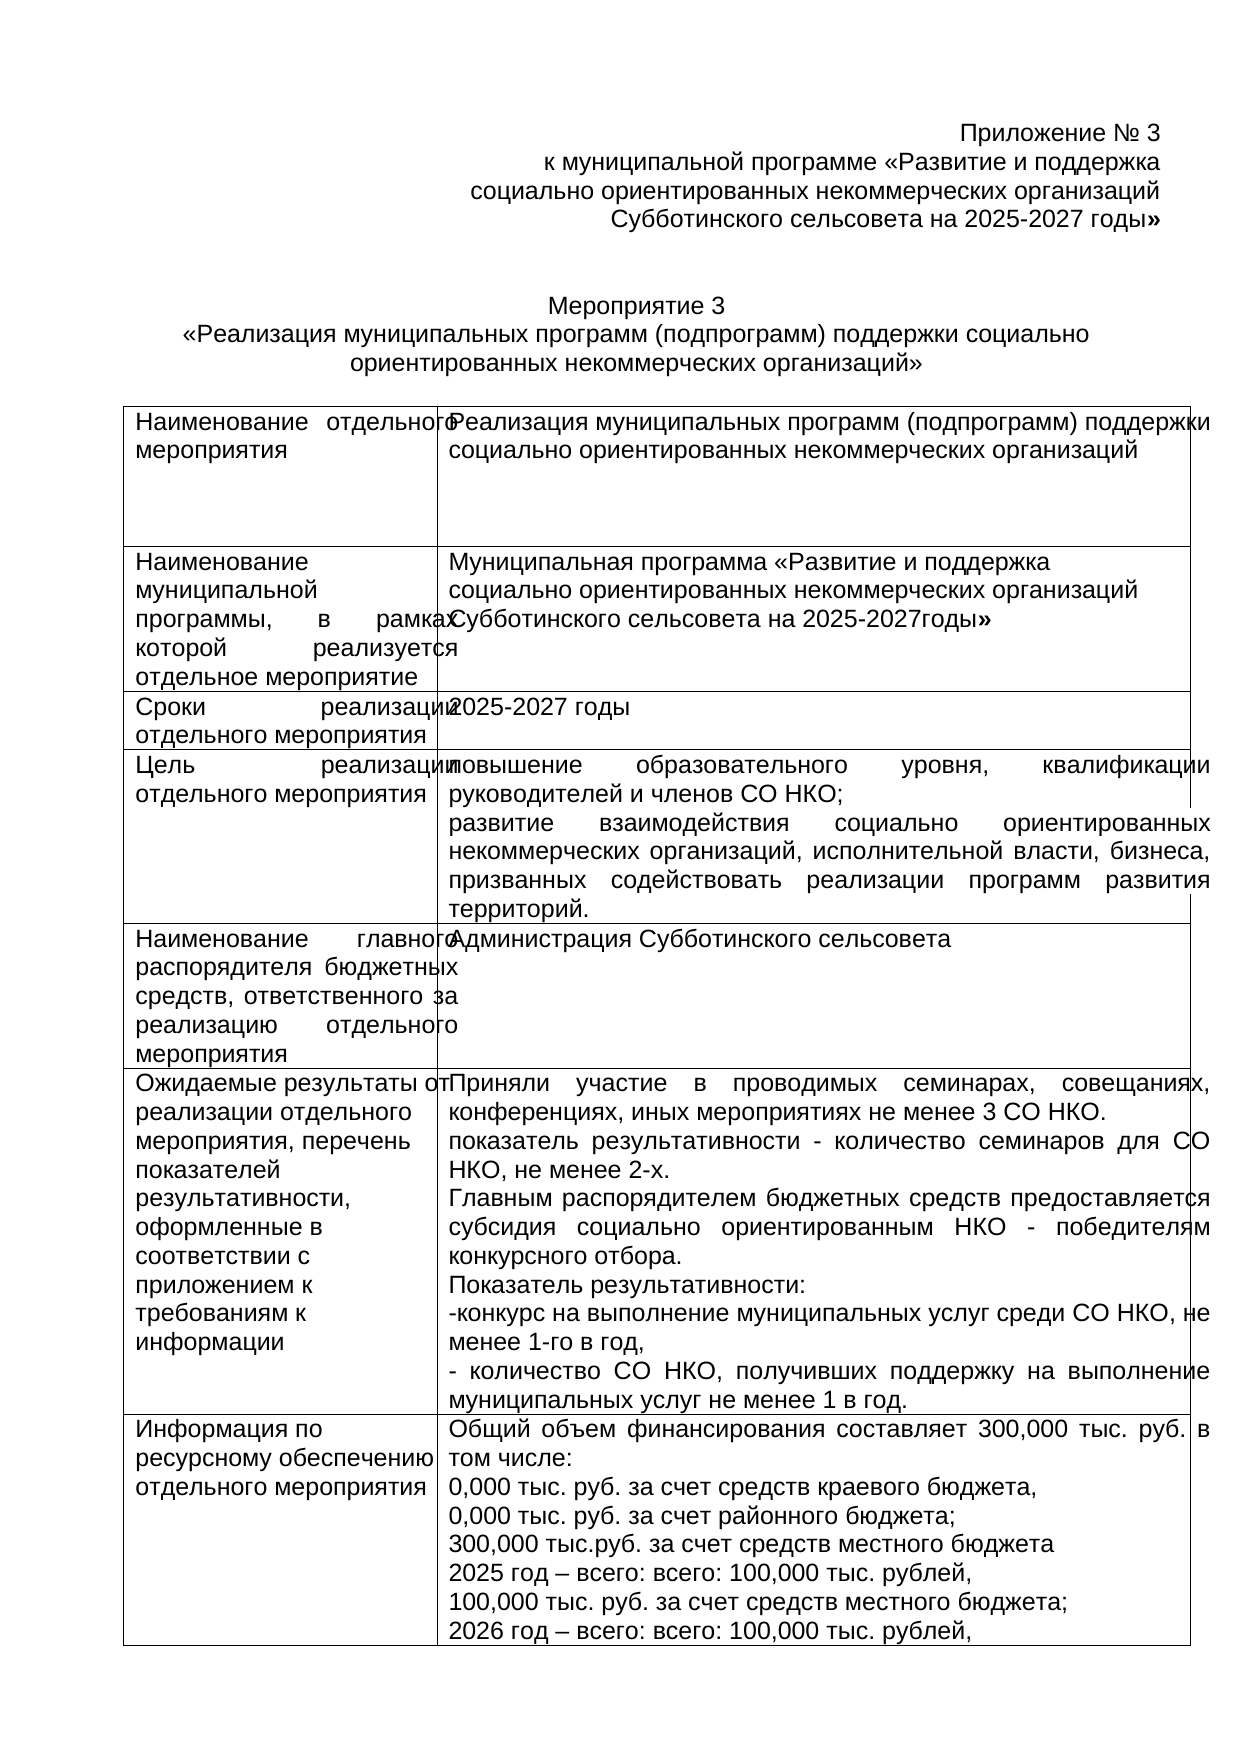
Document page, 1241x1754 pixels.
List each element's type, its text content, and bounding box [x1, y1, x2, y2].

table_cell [124, 1415, 437, 1644]
table_cell Наименование главного распорядителя бюджетных средств, ответственного за реализацию отдельного мероприятия [124, 924, 437, 1067]
table_cell Ожидаемые результаты от реализации отдельного мероприятия, перечень показателей результативности, оформленные в соответствии с приложением к требованиям к информации [124, 1069, 437, 1413]
table_cell Администрация Субботинского сельсовета [438, 924, 1190, 1067]
text Субботинского сельсовета на 2025-2027 годы» [112, 204, 1161, 233]
text «Реализация муниципальных программ (подпрограмм) поддержки социально ориентированных некоммерческих организаций» [112, 319, 1161, 377]
table_header Наименование отдельного мероприятия [124, 407, 437, 546]
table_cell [438, 1415, 1190, 1644]
text к муниципальной программе «Развитие и поддержка [112, 147, 1161, 176]
table_cell Сроки реализации отдельного мероприятия [124, 692, 437, 749]
table_cell повышение образовательного уровня, квалификации руководителей и членов СО НКО; развитие взаимодействия социально ориентированных некоммерческих организаций, исполнительной власти, бизнеса, призванных содействовать реализации программ развития территорий. [438, 750, 1190, 923]
text Приложение № 3 [112, 118, 1161, 147]
table_header Реализация муниципальных программ (подпрограмм) поддержки социально ориентированных некоммерческих организаций [438, 407, 1190, 546]
table_cell 2025-2027 годы [438, 692, 1190, 749]
table_cell Приняли участие в проводимых семинарах, совещаниях, конференциях, иных мероприятиях не менее 3 СО НКО. показатель результативности - количество семинаров для СО НКО, не менее 2-х. Главным распорядителем бюджетных средств предоставляется субсидия социально ориентированным НКО - победителям конкурсного отбора. Показатель результативности: -конкурс на выполнение муниципальных услуг среди СО НКО, не менее 1-го в год, - количество СО НКО, получивших поддержку на выполнение муниципальных услуг не менее 1 в год. [438, 1069, 1190, 1413]
table_cell Наименование муниципальной программы, в рамках которой реализуется отдельное мероприятие [124, 547, 437, 691]
title Мероприятие 3 [112, 291, 1161, 319]
text социально ориентированных некоммерческих организаций [112, 176, 1161, 204]
table_cell Муниципальная программа «Развитие и поддержка социально ориентированных некоммерческих организаций Субботинского сельсовета на 2025-2027годы» [438, 547, 1190, 691]
table_cell Цель реализации отдельного мероприятия [124, 750, 437, 923]
